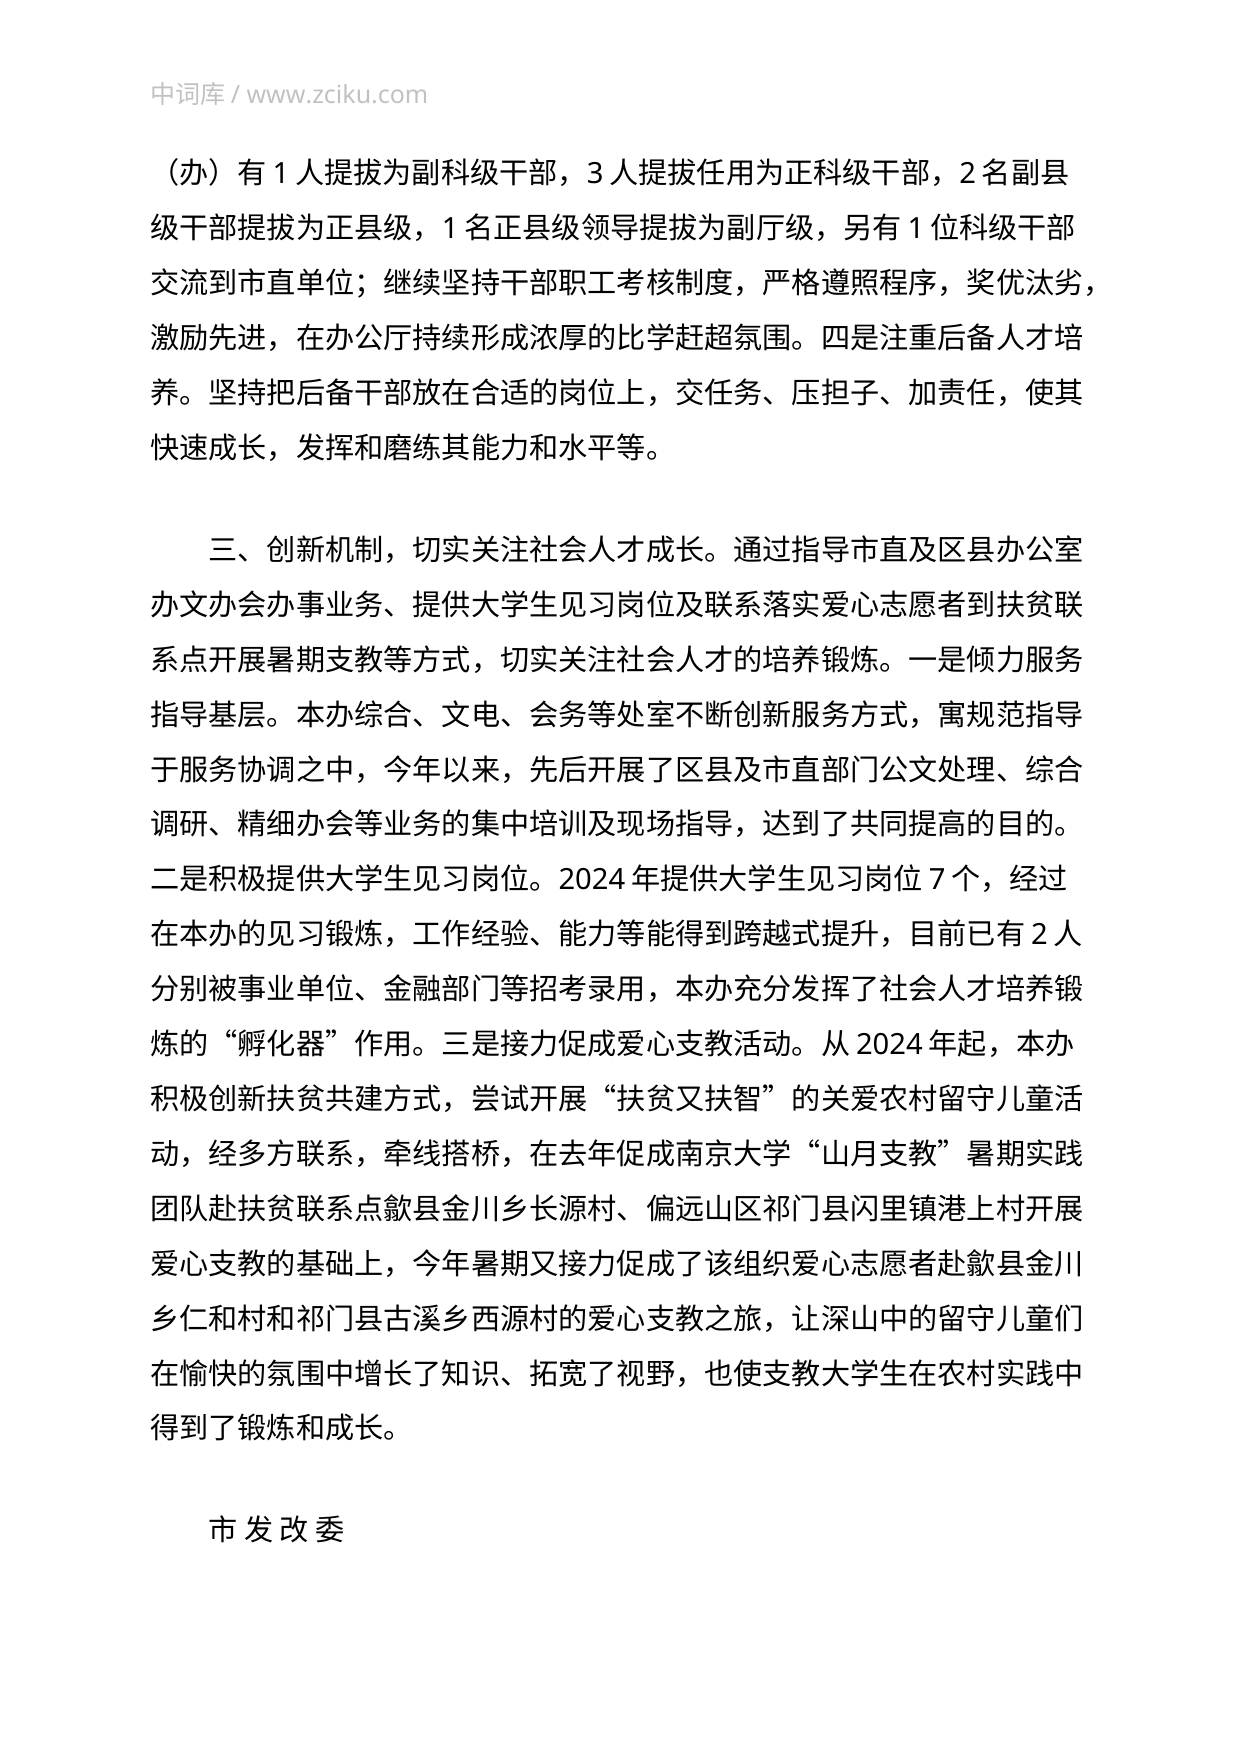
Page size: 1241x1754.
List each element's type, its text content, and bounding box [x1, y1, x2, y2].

text 市 发 改 委 [150, 1507, 1090, 1549]
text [150, 150, 1090, 467]
text 三、创新机制，切实关注社会人才成长。通过指导市直及区县办公室办文办会办事业务、提供大学生见习岗位及联系落实爱心志愿者到扶贫联系点开展暑期支教等方式，切实关注社会人才的培养锻炼。一是倾力服务指导基层。本办综合、文电、会务等处室不断创新服务方式，寓规范指导于服务协调之中，今年以来，先后开展了区县及市直部门公文处理、综合调研、精细办会等业务的集中培训及现场指导，达到了共同提高的目的。二是积极提供大学生见习岗位。2024年提供大学生见习岗位7个，经过在本办的见习锻炼，工作经验、能力等能得到跨越式提升，目前已有2人分别被事业单位、金融部门等招考录用，本办充分发挥了社会人才培养锻炼的“孵化器”作用。三是接力促成爱心支教活动。从2024年起，本办积极创新扶贫共建方式，尝试开展“扶贫又扶智”的关爱农村留守儿童活动，经多方联系，牵线搭桥，在去年促成南京大学“山月支教”暑期实践团队赴扶贫联系点歙县金川乡长源村、偏远山区祁门县闪里镇港上村开展爱心支教的基础上，今年暑期又接力促成了该组织爱心志愿者赴歙县金川乡仁和村和祁门县古溪乡西源村的爱心支教之旅，让深山中的留守儿童们在愉快的氛围中增长了知识、拓宽了视野，也使支教大学生在农村实践中得到了锻炼和成长。 [150, 526, 1090, 1447]
